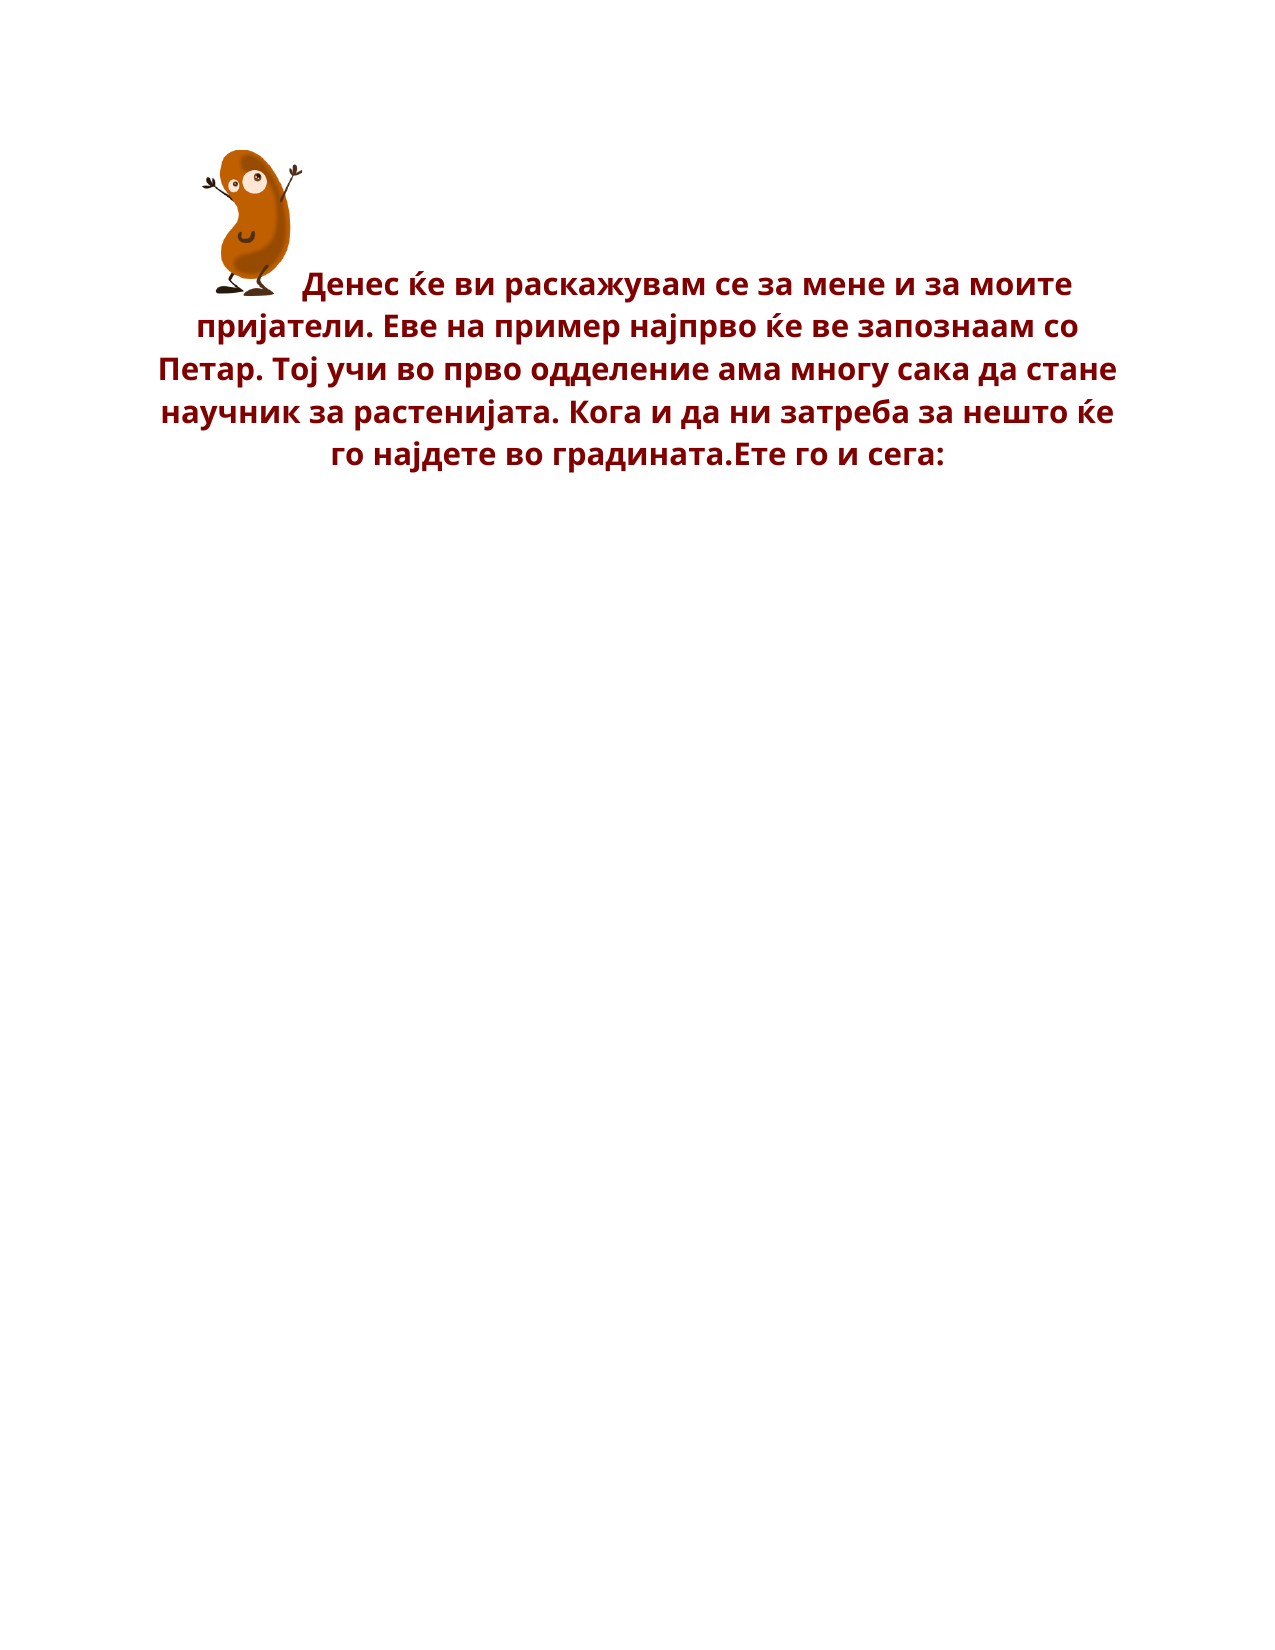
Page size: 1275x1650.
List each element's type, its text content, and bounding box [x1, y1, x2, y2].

picture [202, 150, 303, 296]
text Денес ќе ви раскажувам се за мене и за моите пријатели. Еве на пример најпрво ќе ве запознаам со Петар. Тој учи во прво одделение ама многу сака да стане научник за растенијата. Кога и да ни затреба за нешто ќе го најдете во градината.Ете го и сега: [150, 150, 1125, 475]
